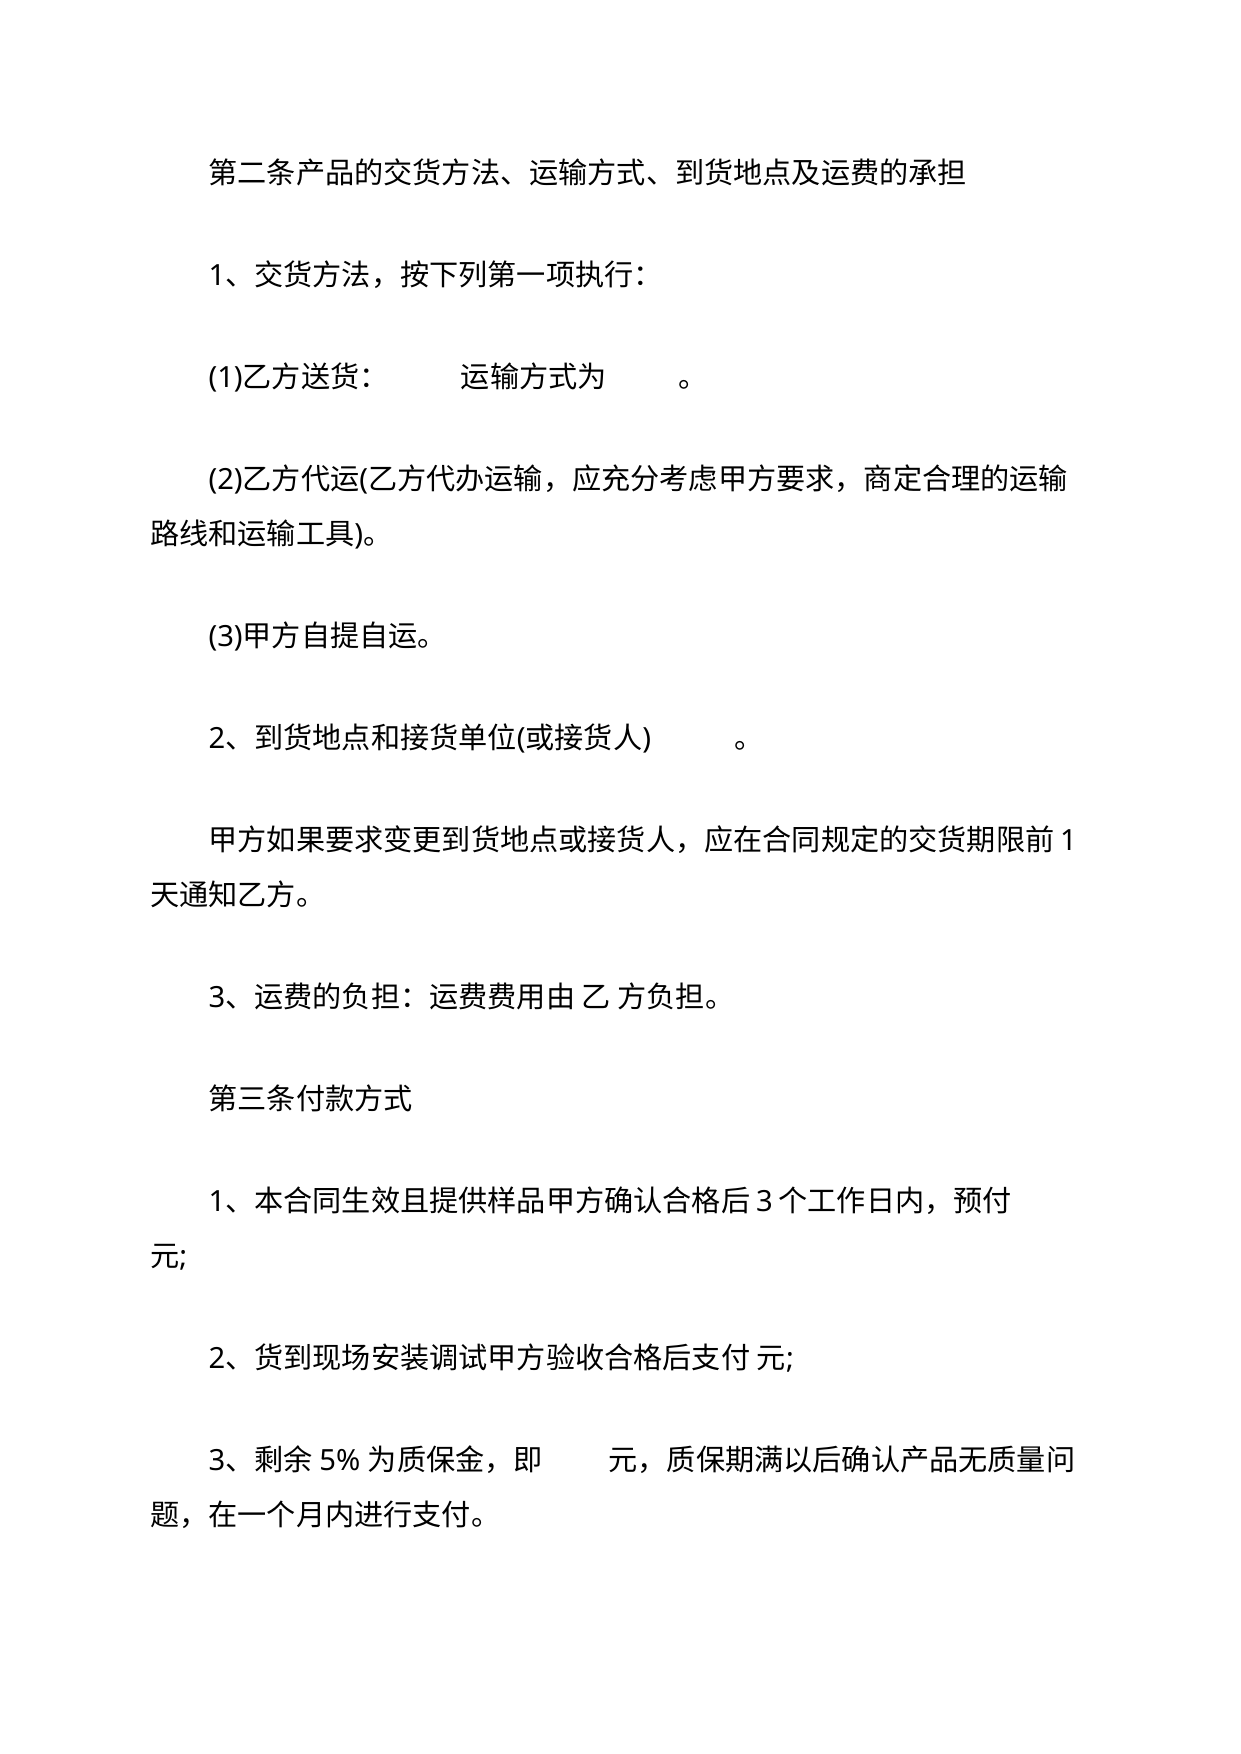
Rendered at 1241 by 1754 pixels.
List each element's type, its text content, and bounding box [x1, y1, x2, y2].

text 甲方如果要求变更到货地点或接货人，应在合同规定的交货期限前1天通知乙方。 [150, 817, 1090, 914]
text (1)乙方送货： 运输方式为 。 [150, 354, 1090, 396]
text 第三条付款方式 [150, 1075, 1090, 1118]
text 第二条产品的交货方法、运输方式、到货地点及运费的承担 [150, 150, 1090, 192]
text 1、本合同生效且提供样品甲方确认合格后3个工作日内，预付 元; [150, 1177, 1090, 1274]
text (3)甲方自提自运。 [150, 613, 1090, 655]
text 3、运费的负担：运费费用由 乙 方负担。 [150, 973, 1090, 1016]
text 3、剩余 5% 为质保金，即 元，质保期满以后确认产品无质量问题，在一个月内进行支付。 [150, 1436, 1090, 1533]
text 2、货到现场安装调试甲方验收合格后支付 元; [150, 1334, 1090, 1377]
text 2、到货地点和接货单位(或接货人) 。 [150, 715, 1090, 757]
text 1、交货方法，按下列第一项执行： [150, 252, 1090, 294]
text (2)乙方代运(乙方代办运输，应充分考虑甲方要求，商定合理的运输路线和运输工具)。 [150, 456, 1090, 553]
